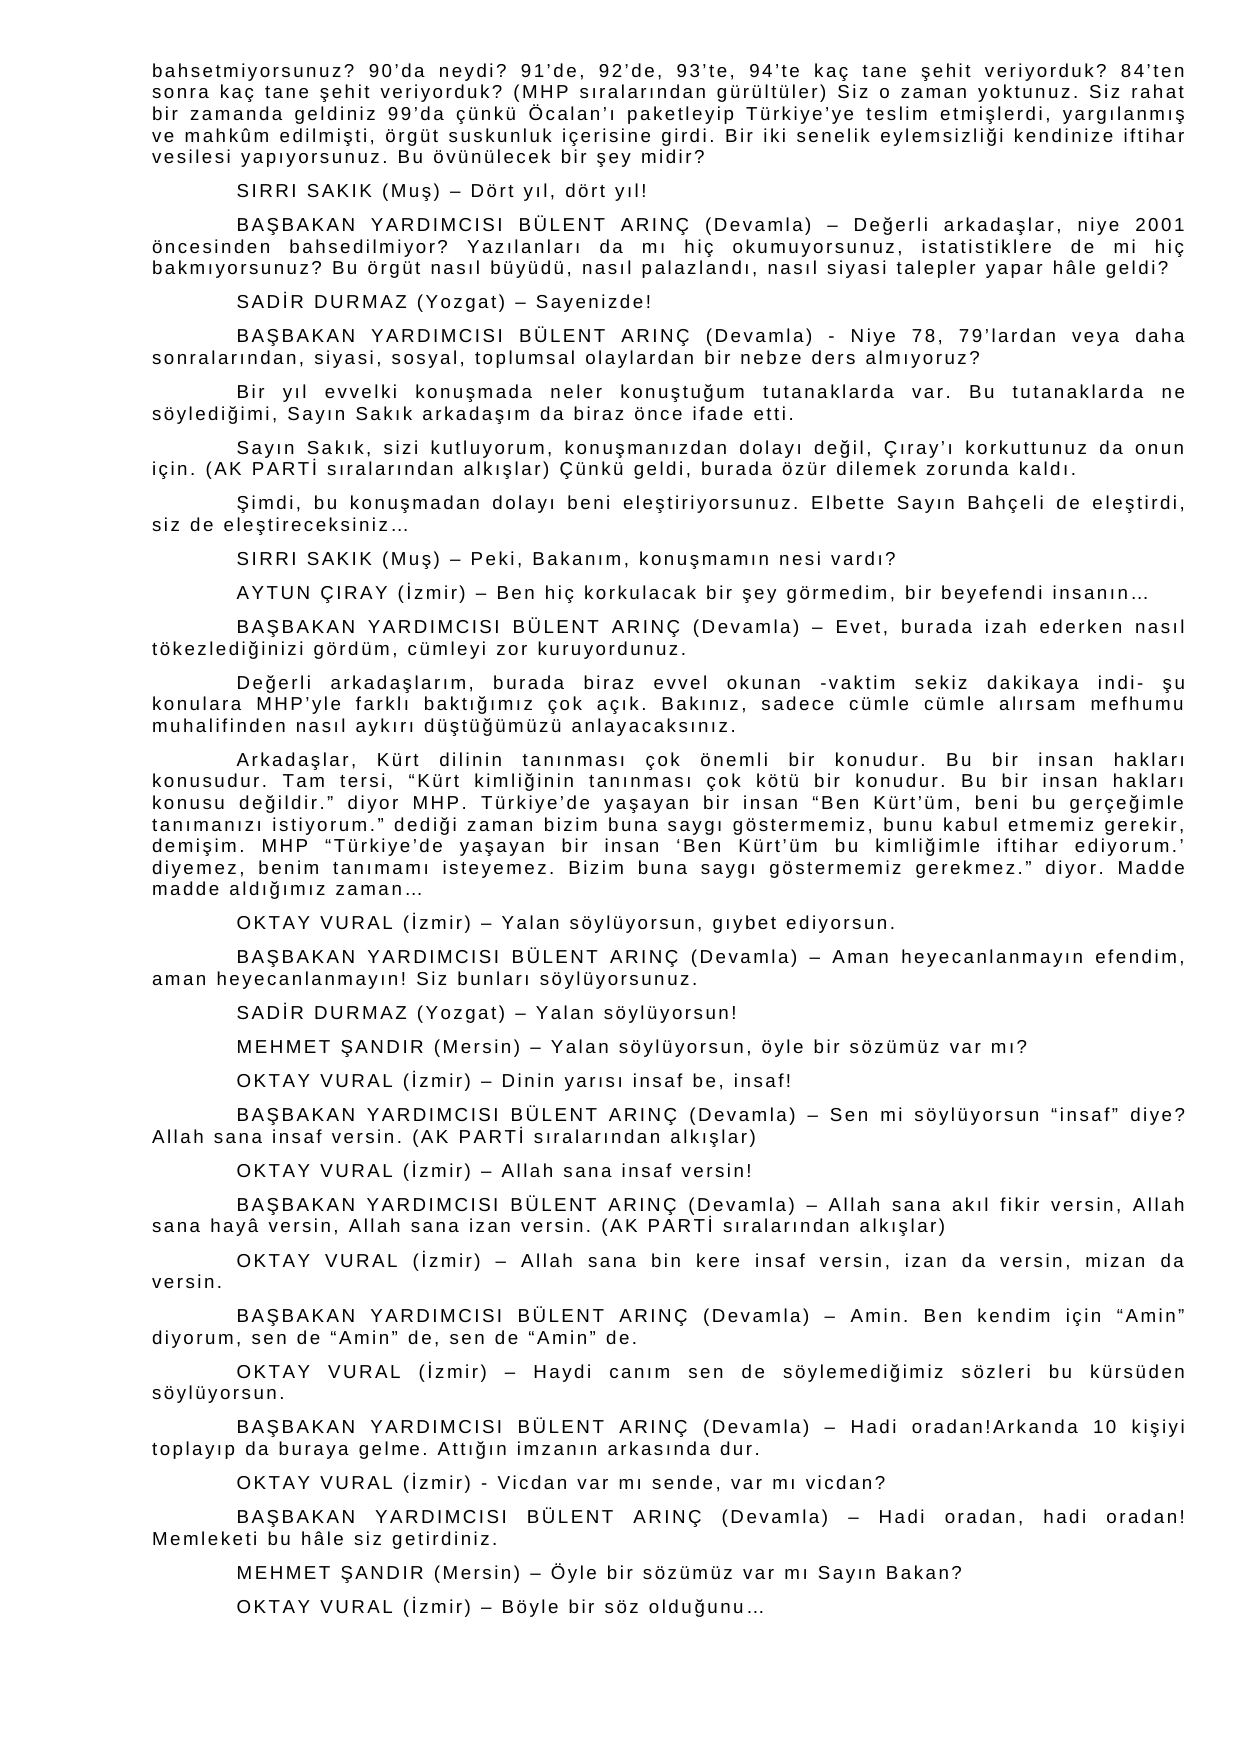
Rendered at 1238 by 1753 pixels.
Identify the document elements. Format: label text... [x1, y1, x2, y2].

text Değerli arkadaşlarım, burada biraz evvel okunan -vaktim sekiz dakikaya indi- şu konulara MHP’yle farklı baktığımız çok açık. Bakınız, sadece cümle cümle alırsam mefhumu muhalifinden nasıl aykırı düştüğümüzü anlayacaksınız. [152, 672, 1186, 736]
text OKTAY VURAL (İzmir) - Vicdan var mı sende, var mı vicdan? [152, 1472, 1186, 1493]
text OKTAY VURAL (İzmir) – Dinin yarısı insaf be, insaf! [152, 1070, 1186, 1092]
text SIRRI SAKIK (Muş) – Dört yıl, dört yıl! [152, 180, 1186, 202]
text Arkadaşlar, Kürt dilinin tanınması çok önemli bir konudur. Bu bir insan hakları konusudur. Tam tersi, “Kürt kimliğinin tanınması çok kötü bir konudur. Bu bir insan hakları konusu değildir.” diyor MHP. Türkiye’de yaşayan bir insan “Ben Kürt’üm, beni bu gerçeğimle tanımanızı istiyorum.” dediği zaman bizim buna saygı göstermemiz, bunu kabul etmemiz gerekir, demişim. MHP “Türkiye’de yaşayan bir insan ‘Ben Kürt’üm bu kimliğimle iftihar ediyorum.’ diyemez, benim tanımamı isteyemez. Bizim buna saygı göstermemiz gerekmez.” diyor. Madde madde aldığımız zaman… [152, 749, 1186, 900]
text Sayın Sakık, sizi kutluyorum, konuşmanızdan dolayı değil, Çıray’ı korkuttunuz da onun için. (AK PARTİ sıralarından alkışlar) Çünkü geldi, burada özür dilemek zorunda kaldı. [152, 437, 1186, 480]
text MEHMET ŞANDIR (Mersin) – Öyle bir sözümüz var mı Sayın Bakan? [152, 1562, 1186, 1583]
text BAŞBAKAN YARDIMCISI BÜLENT ARINÇ (Devamla) – Hadi oradan!Arkanda 10 kişiyi toplayıp da buraya gelme. Attığın imzanın arkasında dur. [152, 1416, 1186, 1459]
text BAŞBAKAN YARDIMCISI BÜLENT ARINÇ (Devamla) – Hadi oradan, hadi oradan! Memleketi bu hâle siz getirdiniz. [152, 1506, 1186, 1549]
text Bir yıl evvelki konuşmada neler konuştuğum tutanaklarda var. Bu tutanaklarda ne söylediğimi, Sayın Sakık arkadaşım da biraz önce ifade etti. [152, 381, 1186, 424]
text BAŞBAKAN YARDIMCISI BÜLENT ARINÇ (Devamla) – Aman heyecanlanmayın efendim, aman heyecanlanmayın! Siz bunları söylüyorsunuz. [152, 946, 1186, 989]
text AYTUN ÇIRAY (İzmir) – Ben hiç korkulacak bir şey görmedim, bir beyefendi insanın… [152, 582, 1186, 603]
text BAŞBAKAN YARDIMCISI BÜLENT ARINÇ (Devamla) – Değerli arkadaşlar, niye 2001 öncesinden bahsedilmiyor? Yazılanları da mı hiç okumuyorsunuz, istatistiklere de mi hiç bakmıyorsunuz? Bu örgüt nasıl büyüdü, nasıl palazlandı, nasıl siyasi talepler yapar hâle geldi? [152, 214, 1186, 279]
text BAŞBAKAN YARDIMCISI BÜLENT ARINÇ (Devamla) – Allah sana akıl fikir versin, Allah sana hayâ versin, Allah sana izan versin. (AK PARTİ sıralarından alkışlar) [152, 1194, 1186, 1237]
text SADİR DURMAZ (Yozgat) – Sayenizde! [152, 291, 1186, 313]
text OKTAY VURAL (İzmir) – Allah sana insaf versin! [152, 1160, 1186, 1181]
text OKTAY VURAL (İzmir) – Böyle bir söz olduğunu… [152, 1596, 1186, 1617]
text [152, 60, 1186, 167]
text OKTAY VURAL (İzmir) – Haydi canım sen de söylemediğimiz sözleri bu kürsüden söylüyorsun. [152, 1361, 1186, 1404]
text OKTAY VURAL (İzmir) – Allah sana bin kere insaf versin, izan da versin, mizan da versin. [152, 1249, 1186, 1292]
text OKTAY VURAL (İzmir) – Yalan söylüyorsun, gıybet ediyorsun. [152, 912, 1186, 934]
text BAŞBAKAN YARDIMCISI BÜLENT ARINÇ (Devamla) – Sen mi söylüyorsun “insaf” diye? Allah sana insaf versin. (AK PARTİ sıralarından alkışlar) [152, 1104, 1186, 1147]
text BAŞBAKAN YARDIMCISI BÜLENT ARINÇ (Devamla) – Amin. Ben kendim için “Amin” diyorum, sen de “Amin” de, sen de “Amin” de. [152, 1305, 1186, 1348]
text MEHMET ŞANDIR (Mersin) – Yalan söylüyorsun, öyle bir sözümüz var mı? [152, 1036, 1186, 1057]
text Şimdi, bu konuşmadan dolayı beni eleştiriyorsunuz. Elbette Sayın Bahçeli de eleştirdi, siz de eleştireceksiniz… [152, 492, 1186, 535]
text BAŞBAKAN YARDIMCISI BÜLENT ARINÇ (Devamla) - Niye 78, 79’lardan veya daha sonralarından, siyasi, sosyal, toplumsal olaylardan bir nebze ders almıyoruz? [152, 325, 1186, 368]
text SIRRI SAKIK (Muş) – Peki, Bakanım, konuşmamın nesi vardı? [152, 548, 1186, 569]
text SADİR DURMAZ (Yozgat) – Yalan söylüyorsun! [152, 1002, 1186, 1023]
text BAŞBAKAN YARDIMCISI BÜLENT ARINÇ (Devamla) – Evet, burada izah ederken nasıl tökezlediğinizi gördüm, cümleyi zor kuruyordunuz. [152, 616, 1186, 659]
